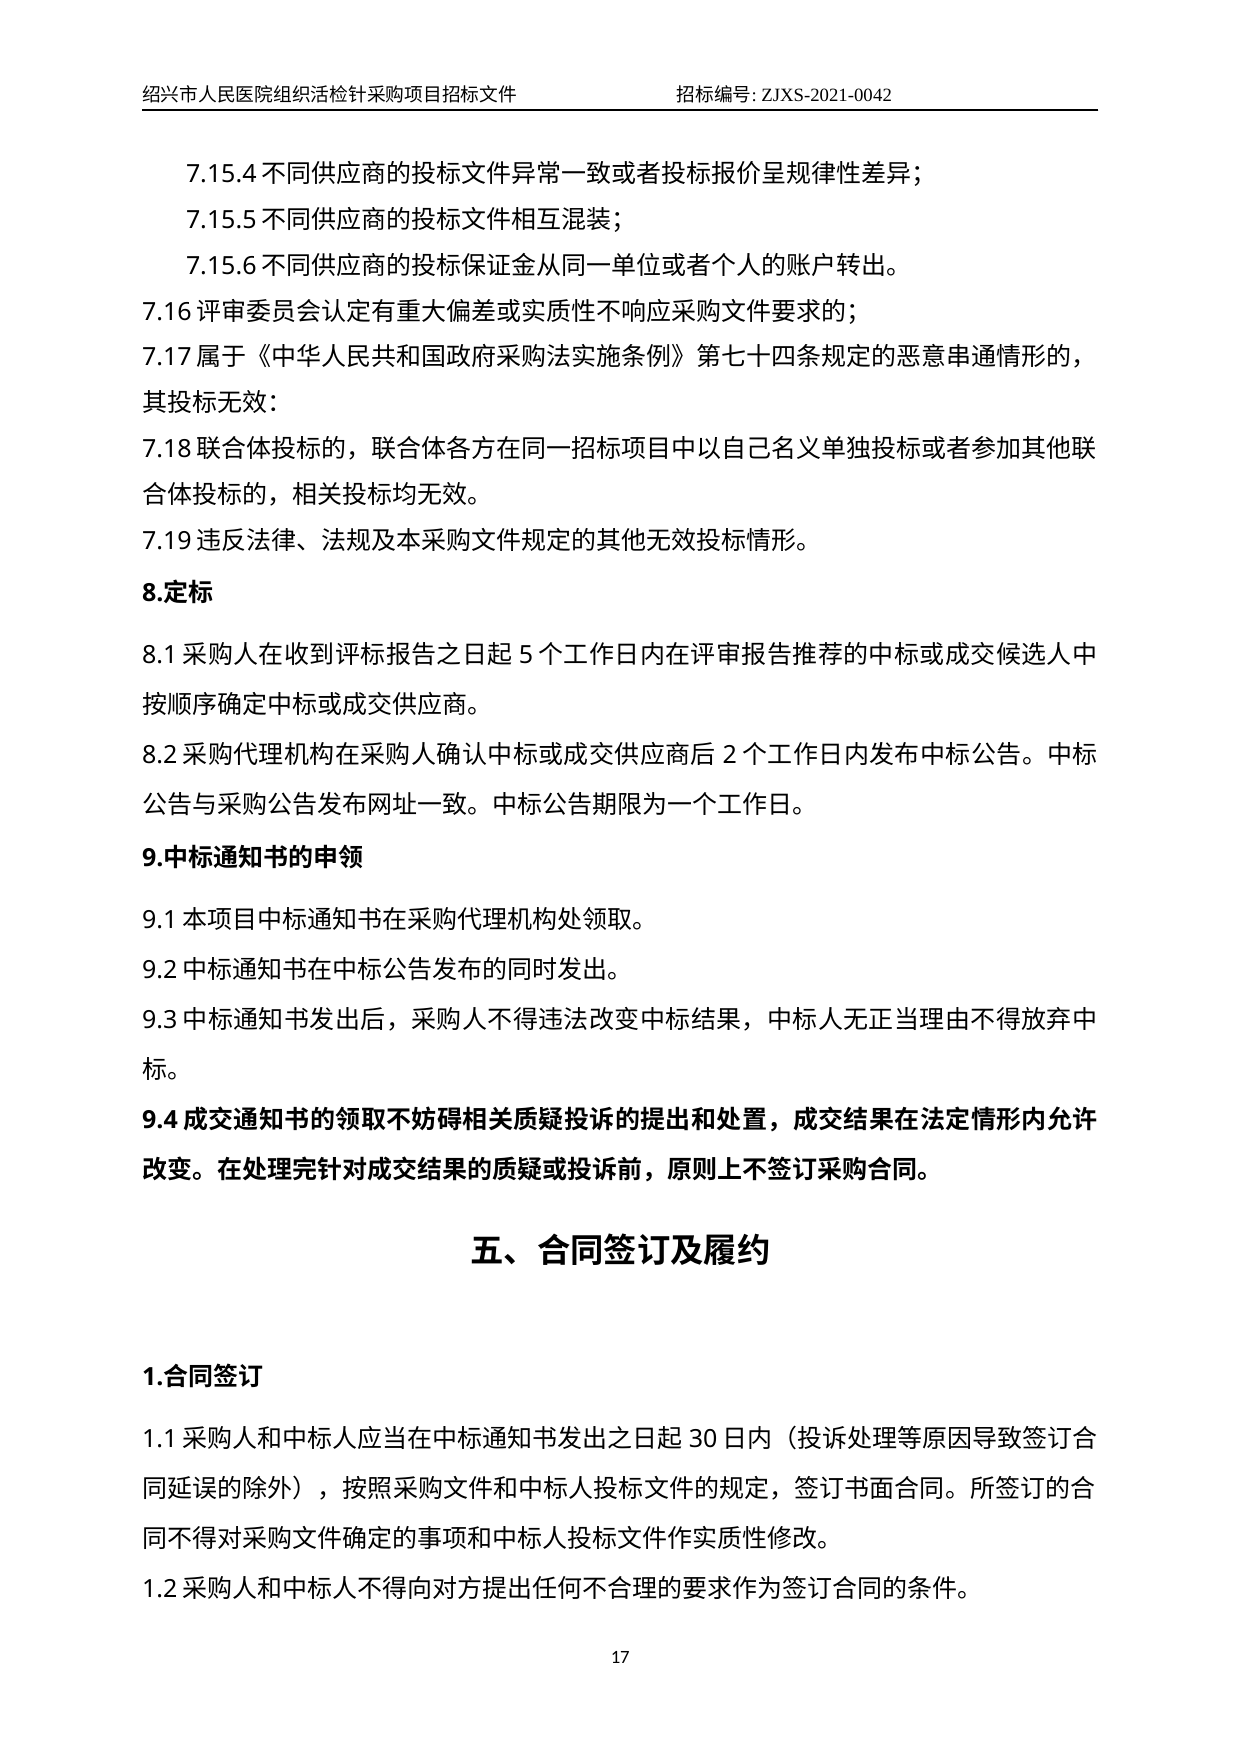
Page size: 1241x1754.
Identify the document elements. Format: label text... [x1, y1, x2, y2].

text 9.2中标通知书在中标公告发布的同时发出。 [142, 938, 1098, 988]
text 7.16评审委员会认定有重大偏差或实质性不响应采购文件要求的； [142, 283, 1098, 329]
text 9.1本项目中标通知书在采购代理机构处领取。 [142, 888, 1098, 938]
text 1.合同签订 [142, 1342, 1098, 1407]
text 1.1采购人和中标人应当在中标通知书发出之日起30日内（投诉处理等原因导致签订合同延误的除外），按照采购文件和中标人投标文件的规定，签订书面合同。所签订的合同不得对采购文件确定的事项和中标人投标文件作实质性修改。 [142, 1407, 1098, 1557]
text 7.17属于《中华人民共和国政府采购法实施条例》第七十四条规定的恶意串通情形的，其投标无效： [142, 329, 1098, 421]
text 7.19违反法律、法规及本采购文件规定的其他无效投标情形。 [142, 512, 1098, 558]
text 7.18联合体投标的，联合体各方在同一招标项目中以自己名义单独投标或者参加其他联合体投标的，相关投标均无效。 [142, 421, 1098, 512]
text 7.15.5不同供应商的投标文件相互混装； [142, 192, 1098, 237]
text 9.3中标通知书发出后，采购人不得违法改变中标结果，中标人无正当理由不得放弃中标。 [142, 988, 1098, 1088]
text 7.15.6不同供应商的投标保证金从同一单位或者个人的账户转出。 [142, 237, 1098, 283]
text 7.15.4不同供应商的投标文件异常一致或者投标报价呈规律性差异； [142, 146, 1098, 192]
text 8.2采购代理机构在采购人确认中标或成交供应商后2个工作日内发布中标公告。中标公告与采购公告发布网址一致。中标公告期限为一个工作日。 [142, 723, 1098, 823]
text 1.2采购人和中标人不得向对方提出任何不合理的要求作为签订合同的条件。 [142, 1557, 1098, 1607]
subtitle 五、合同签订及履约 [142, 1215, 1098, 1280]
text 9.中标通知书的申领 [142, 823, 1098, 888]
text 9.4成交通知书的领取不妨碍相关质疑投诉的提出和处置，成交结果在法定情形内允许改变。在处理完针对成交结果的质疑或投诉前，原则上不签订采购合同。 [142, 1088, 1098, 1188]
text 8.定标 [142, 558, 1098, 623]
text 8.1采购人在收到评标报告之日起5个工作日内在评审报告推荐的中标或成交候选人中按顺序确定中标或成交供应商。 [142, 623, 1098, 723]
